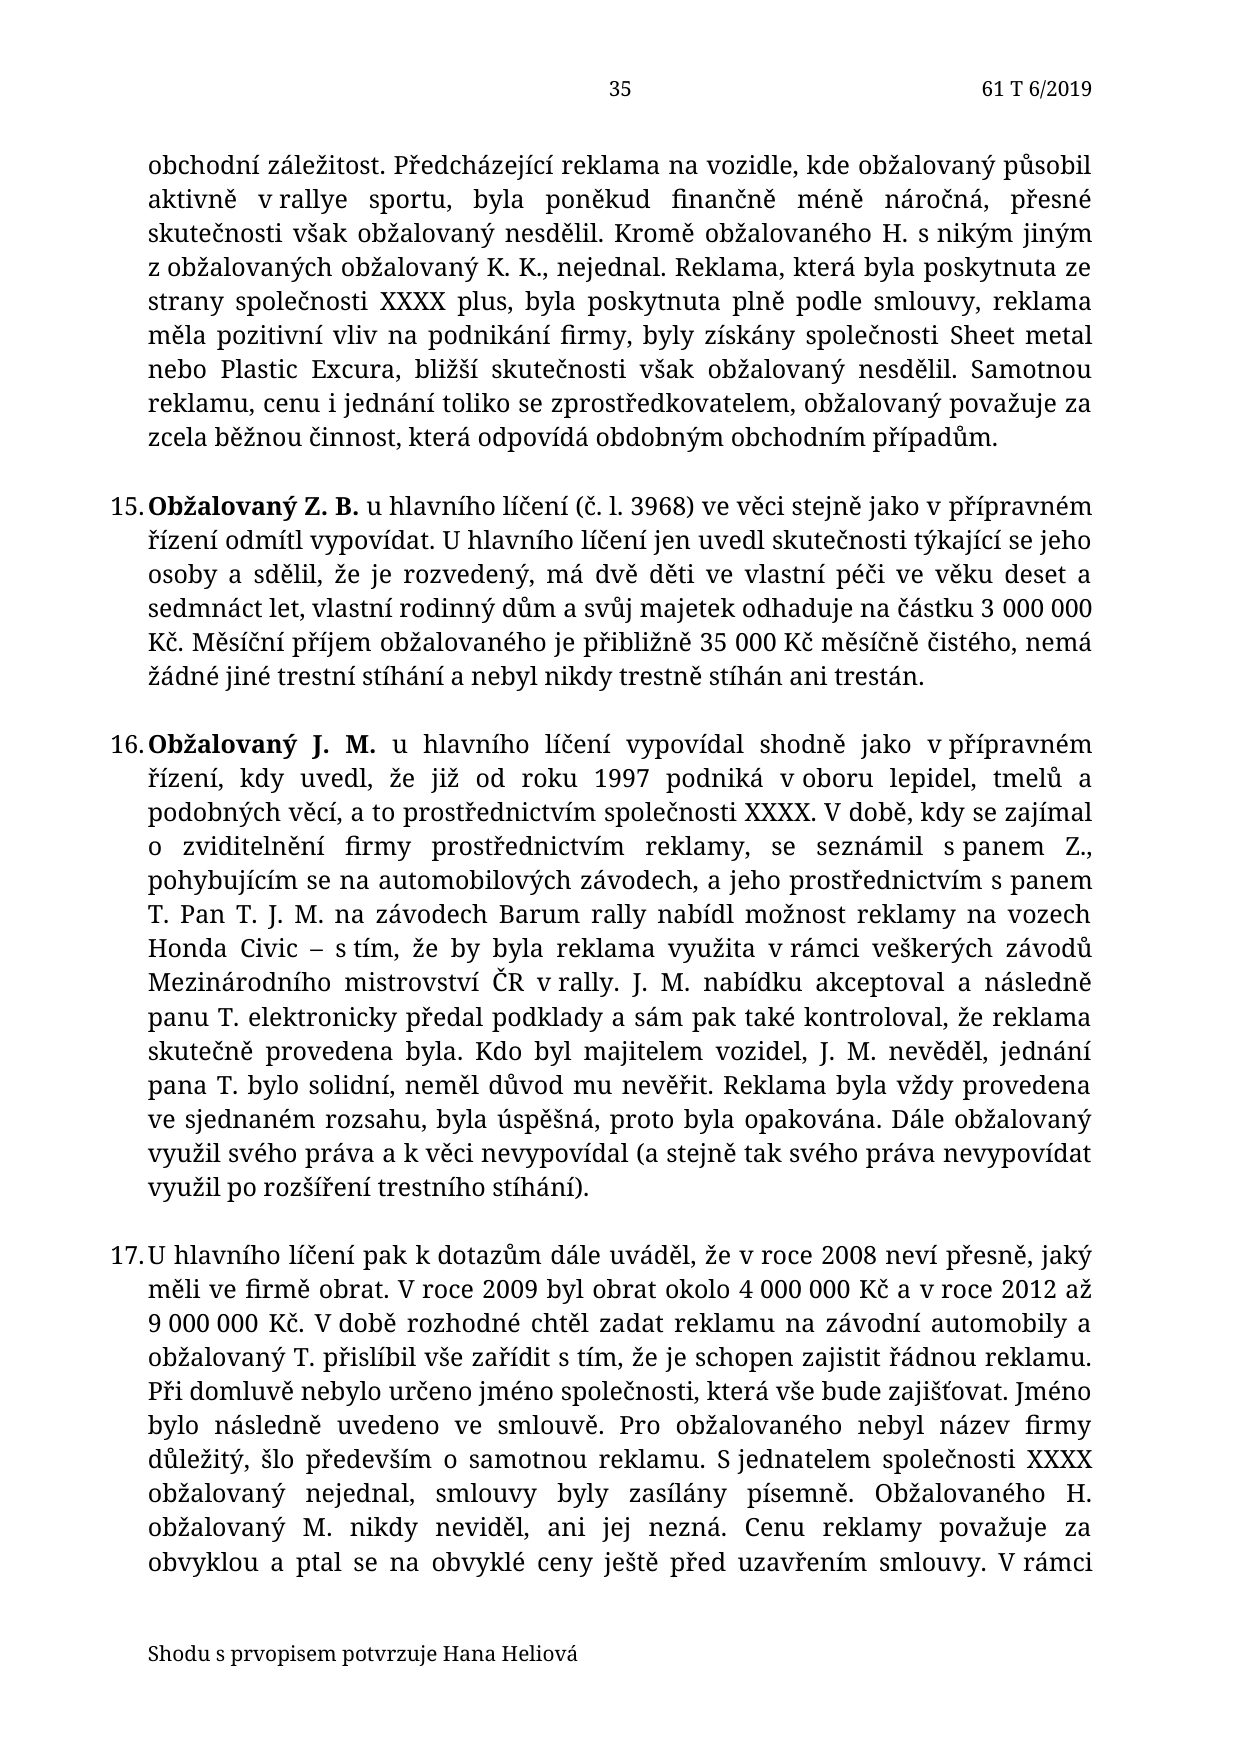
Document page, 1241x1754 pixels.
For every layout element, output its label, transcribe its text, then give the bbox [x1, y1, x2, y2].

list Obžalovaný Z. B. u hlavního líčení (č. l. 3968) ve věci stejně jako v přípravném řízení odmítl vypovídat. U hlavního líčení jen uvedl skutečnosti týkající se jeho osoby a sdělil, že je rozvedený, má dvě děti ve vlastní péči ve věku deset a sedmnáct let, vlastní rodinný dům a svůj majetek odhaduje na částku 3 000 000 Kč. Měsíční příjem obžalovaného je přibližně 35 000 Kč měsíčně čistého, nemá žádné jiné trestní stíhání a nebyl nikdy trestně stíhán ani trestán. [110, 488, 1093, 693]
list Obžalovaný J. M. u hlavního líčení vypovídal shodně jako v přípravném řízení, kdy uvedl, že již od roku 1997 podniká v oboru lepidel, tmelů a podobných věcí, a to prostřednictvím společnosti XXXX. V době, kdy se zajímal o zviditelnění firmy prostřednictvím reklamy, se seznámil s panem Z., pohybujícím se na automobilových závodech, a jeho prostřednictvím s panem T. Pan T. J. M. na závodech Barum rally nabídl možnost reklamy na vozech Honda Civic – s tím, že by byla reklama využita v rámci veškerých závodů Mezinárodního mistrovství ČR v rally. J. M. nabídku akceptoval a následně panu T. elektronicky předal podklady a sám pak také kontroloval, že reklama skutečně provedena byla. Kdo byl majitelem vozidel, J. M. nevěděl, jednání pana T. bylo solidní, neměl důvod mu nevěřit. Reklama byla vždy provedena ve sjednaném rozsahu, byla úspěšná, proto byla opakována. Dále obžalovaný využil svého práva a k věci nevypovídal (a stejně tak svého práva nevypovídat využil po rozšíření trestního stíhání). [110, 727, 1093, 1203]
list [110, 148, 1093, 454]
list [110, 1238, 1093, 1578]
